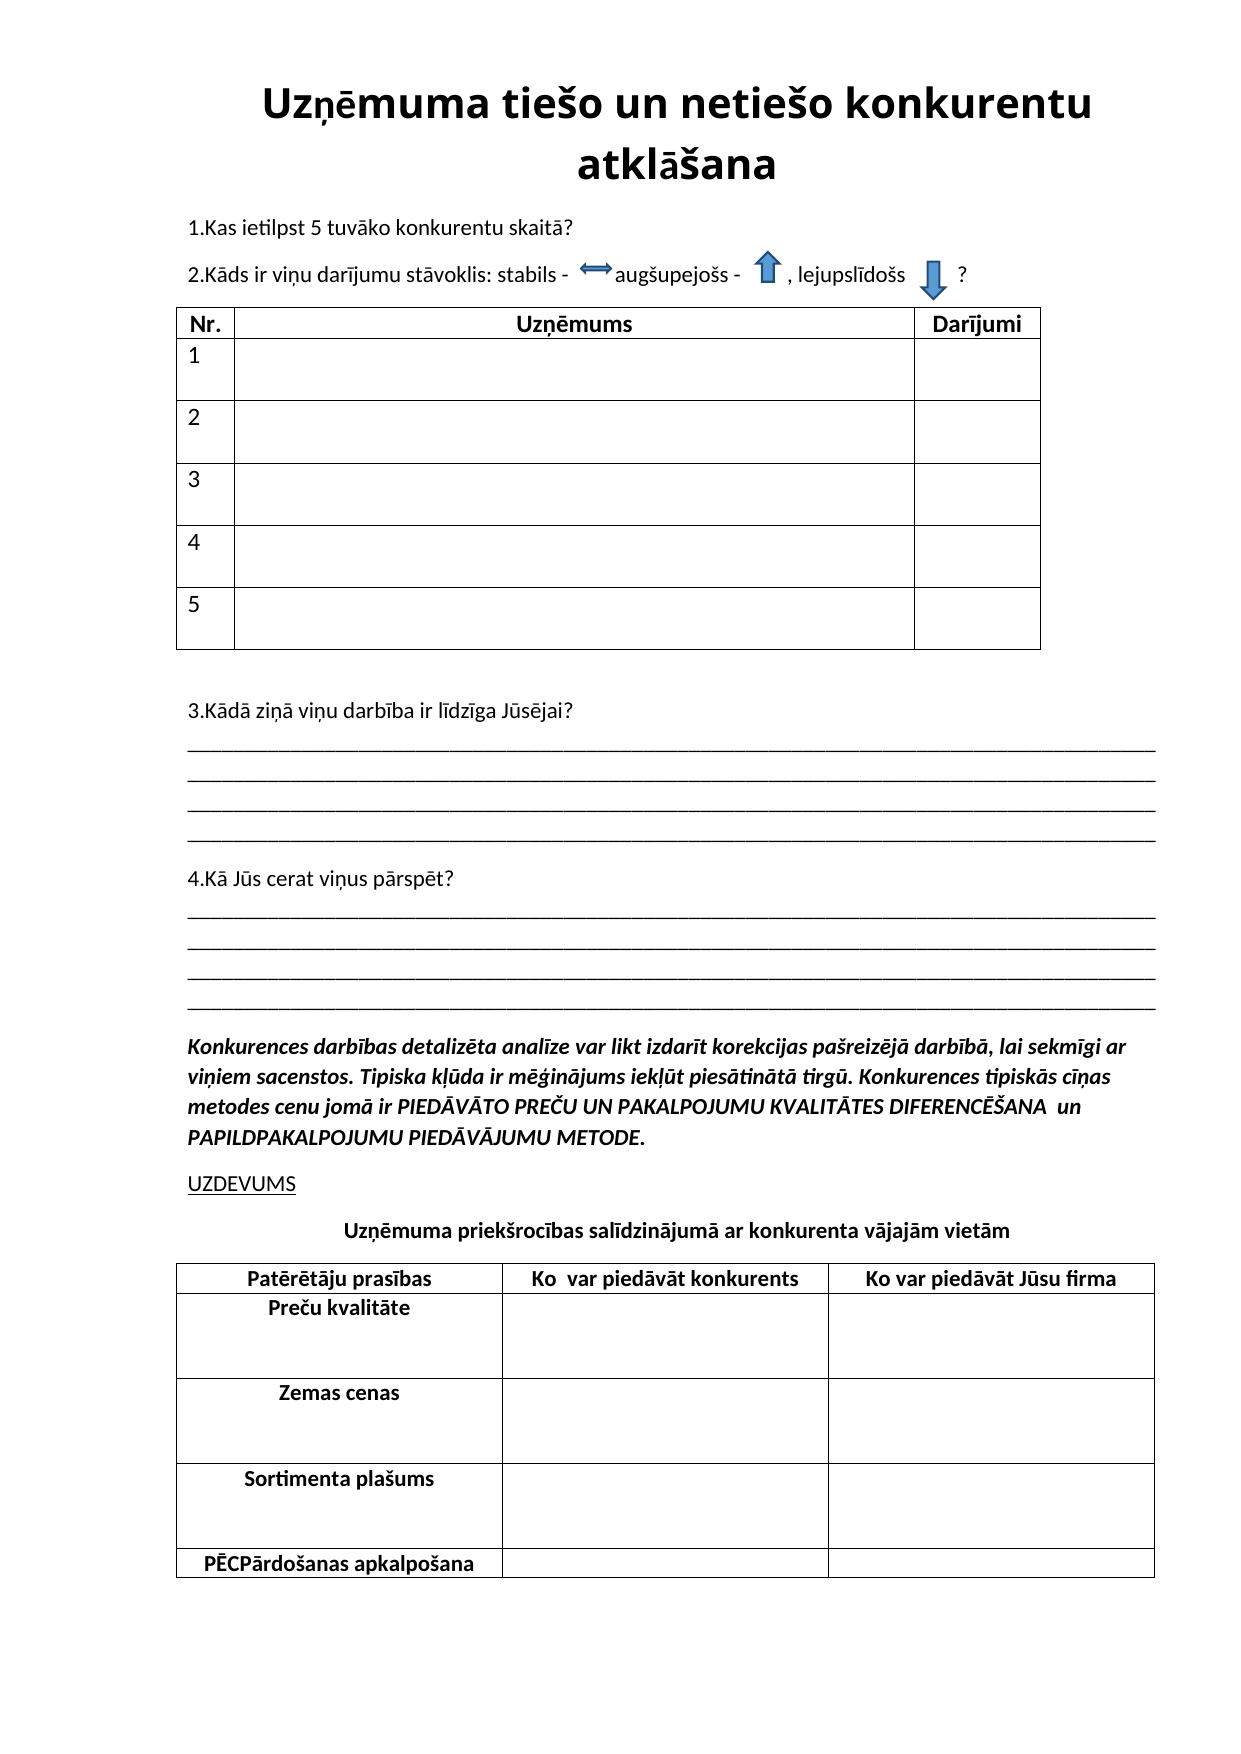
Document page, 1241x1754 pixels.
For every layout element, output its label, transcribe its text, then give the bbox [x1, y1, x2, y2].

table_header Ko var piedāvāt konkurents [503, 1264, 828, 1292]
table_cell [503, 1294, 828, 1377]
table_cell [829, 1379, 1154, 1463]
table_cell [915, 464, 1040, 524]
table_cell [829, 1549, 1154, 1577]
table_cell [915, 401, 1040, 462]
table_cell 2 [177, 401, 234, 462]
table_cell [829, 1464, 1154, 1548]
text Uzņēmuma tiešo un netiešo konkurentu atklāšana [187, 74, 1167, 192]
text 4.Kā Jūs cerat viņus pārspēt? ____________________________________________________________________________________________________________________________________________________________________________________________________________________________________________________________________________________________________________________________________________________ [187, 864, 1167, 1013]
table_cell [829, 1294, 1154, 1377]
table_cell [177, 1549, 502, 1577]
table_cell [915, 339, 1040, 400]
text UZDEVUMS [187, 1169, 1167, 1198]
table_cell [235, 401, 914, 462]
table_cell Zemas cenas [177, 1379, 502, 1463]
table_header Uzņēmums [235, 308, 914, 338]
table_header Patērētāju prasības [177, 1264, 502, 1292]
table_cell [235, 588, 914, 649]
table_cell Preču kvalitāte [177, 1294, 502, 1377]
text Uzņēmuma priekšrocības salīdzinājumā ar konkurenta vājajām vietām [187, 1216, 1167, 1244]
table_cell 5 [177, 588, 234, 649]
table_cell [235, 339, 914, 400]
table_cell [503, 1379, 828, 1463]
table_cell [915, 526, 1040, 587]
table_cell [235, 464, 914, 524]
table_cell Sortimenta plašums [177, 1464, 502, 1548]
table_header Darījumi [915, 308, 1040, 338]
text 2.Kāds ir viņu darījumu stāvoklis: stabils - augšupejošs - , lejupslīdošs ? [941, 260, 1167, 288]
table_cell [915, 588, 1040, 649]
text 2.Kāds ir viņu darījumu stāvoklis: stabils - augšupejošs - , lejupslīdošs ? [187, 260, 926, 288]
table_header Ko var piedāvāt Jūsu firma [829, 1264, 1154, 1292]
table_cell 4 [177, 526, 234, 587]
text 3.Kādā ziņā viņu darbība ir līdzīga Jūsējai? ____________________________________________________________________________________________________________________________________________________________________________________________________________________________________________________________________________________________________________________________________________________ [187, 697, 1167, 846]
text 1.Kas ietilpst 5 tuvāko konkurentu skaitā? [187, 213, 1167, 241]
table_cell 1 [177, 339, 234, 400]
table_cell [503, 1464, 828, 1548]
text Konkurences darbības detalizēta analīze var likt izdarīt korekcijas pašreizējā darbībā, lai sekmīgi ar viņiem sacenstos. Tipiska kļūda ir mēģinājums iekļūt piesātinātā tirgū. Konkurences tipiskās cīņas metodes cenu jomā ir PIEDĀVĀTO PREČU UN PAKALPOJUMU KVALITĀTES DIFERENCĒŠANA un PAPILDPAKALPOJUMU PIEDĀVĀJUMU METODE. [187, 1032, 1167, 1151]
table_cell [235, 526, 914, 587]
table_cell [503, 1549, 828, 1577]
table_header Nr. [177, 308, 234, 338]
table_cell 3 [177, 464, 234, 524]
